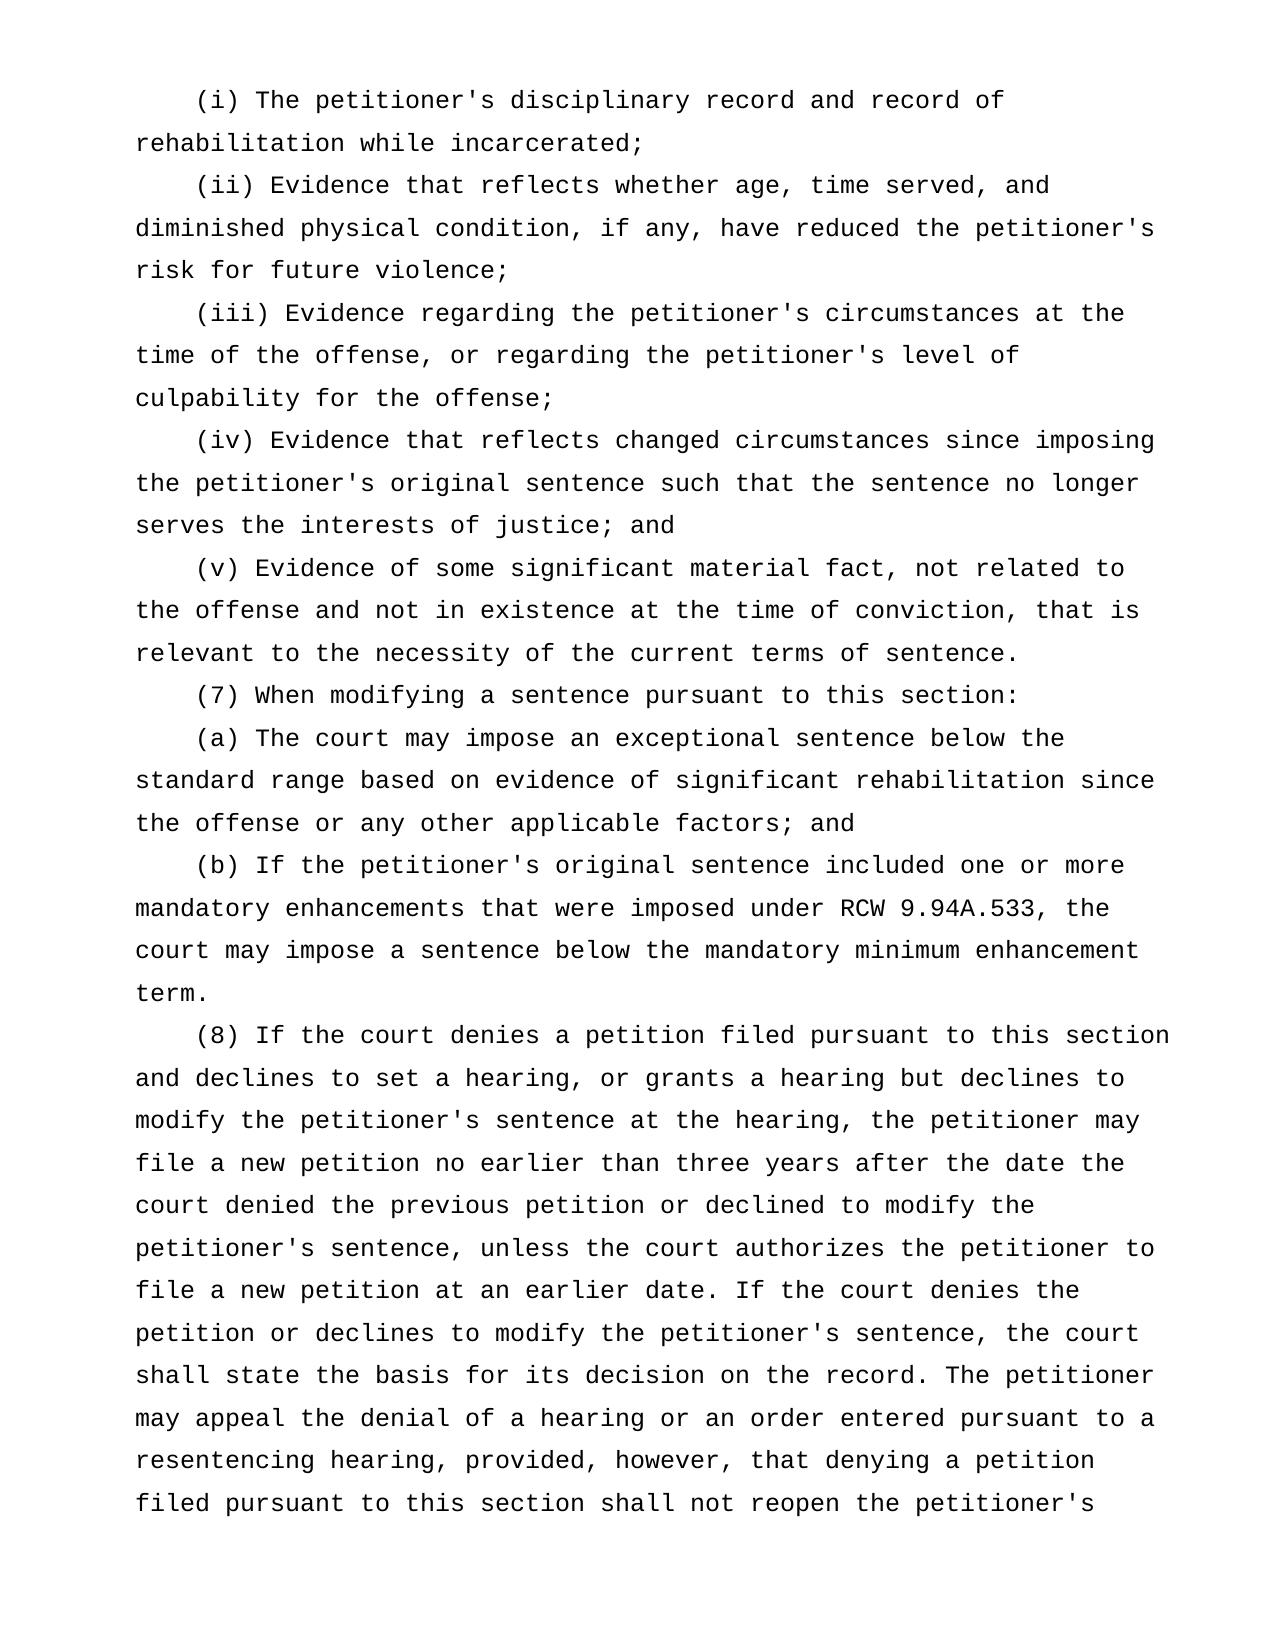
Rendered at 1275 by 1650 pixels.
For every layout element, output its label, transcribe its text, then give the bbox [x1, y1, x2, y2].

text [135, 1010, 1170, 1520]
text (b) If the petitioner's original sentence included one or more mandatory enhancements that were imposed under RCW 9.94A.533, the court may impose a sentence below the mandatory minimum enhancement term. [135, 840, 1170, 1010]
text (iv) Evidence that reflects changed circumstances since imposing the petitioner's original sentence such that the sentence no longer serves the interests of justice; and [135, 415, 1170, 542]
text (ii) Evidence that reflects whether age, time served, and diminished physical condition, if any, have reduced the petitioner's risk for future violence; [135, 160, 1170, 287]
text (i) The petitioner's disciplinary record and record of rehabilitation while incarcerated; [135, 75, 1170, 160]
text (v) Evidence of some significant material fact, not related to the offense and not in existence at the time of conviction, that is relevant to the necessity of the current terms of sentence. [135, 542, 1170, 670]
text (7) When modifying a sentence pursuant to this section: [135, 670, 1170, 712]
text (iii) Evidence regarding the petitioner's circumstances at the time of the offense, or regarding the petitioner's level of culpability for the offense; [135, 287, 1170, 415]
text (a) The court may impose an exceptional sentence below the standard range based on evidence of significant rehabilitation since the offense or any other applicable factors; and [135, 712, 1170, 840]
